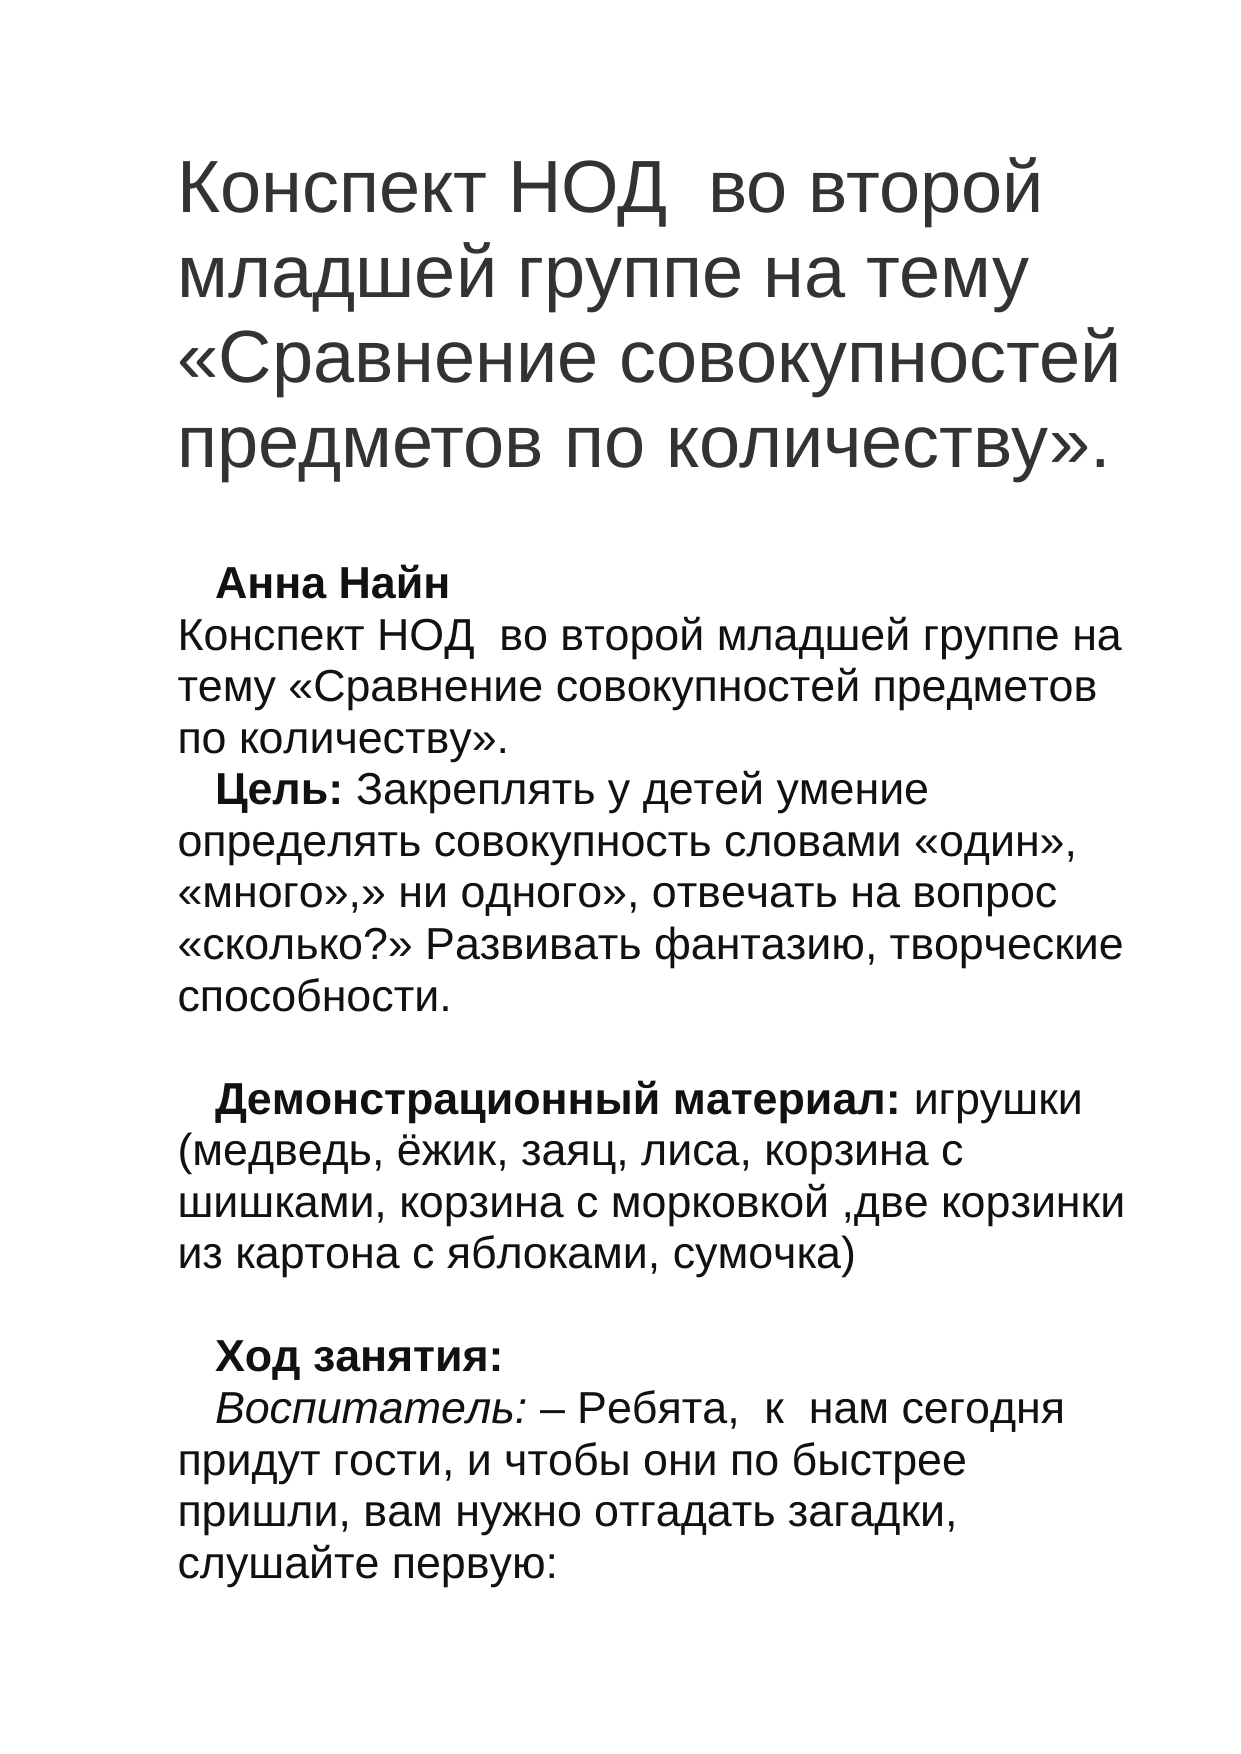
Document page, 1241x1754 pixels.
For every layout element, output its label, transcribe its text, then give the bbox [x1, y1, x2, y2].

text Демонстрационный материал: игрушки (медведь, ёжик, заяц, лиса, корзина с шишками, корзина с морковкой ,две корзинки из картона с яблоками, сумочка) [177, 1072, 1152, 1278]
text Ход занятия: [177, 1330, 1152, 1381]
text Воспитатель: – Ребята, к нам сегодня придут гости, и чтобы они по быстрее пришли, вам нужно отгадать загадки, слушайте первую: [177, 1381, 1152, 1588]
text Анна Найн Конспект НОД во второй младшей группе на тему «Сравнение совокупностей предметов по количеству». [177, 556, 1152, 763]
text Конспект НОД во второй младшей группе на тему «Сравнение совокупностей предметов по количеству». [177, 143, 1152, 483]
text Цель: Закреплять у детей умение определять совокупность словами «один», «много»,» ни одного», отвечать на вопрос «сколько?» Развивать фантазию, творческие способности. [177, 763, 1152, 1021]
